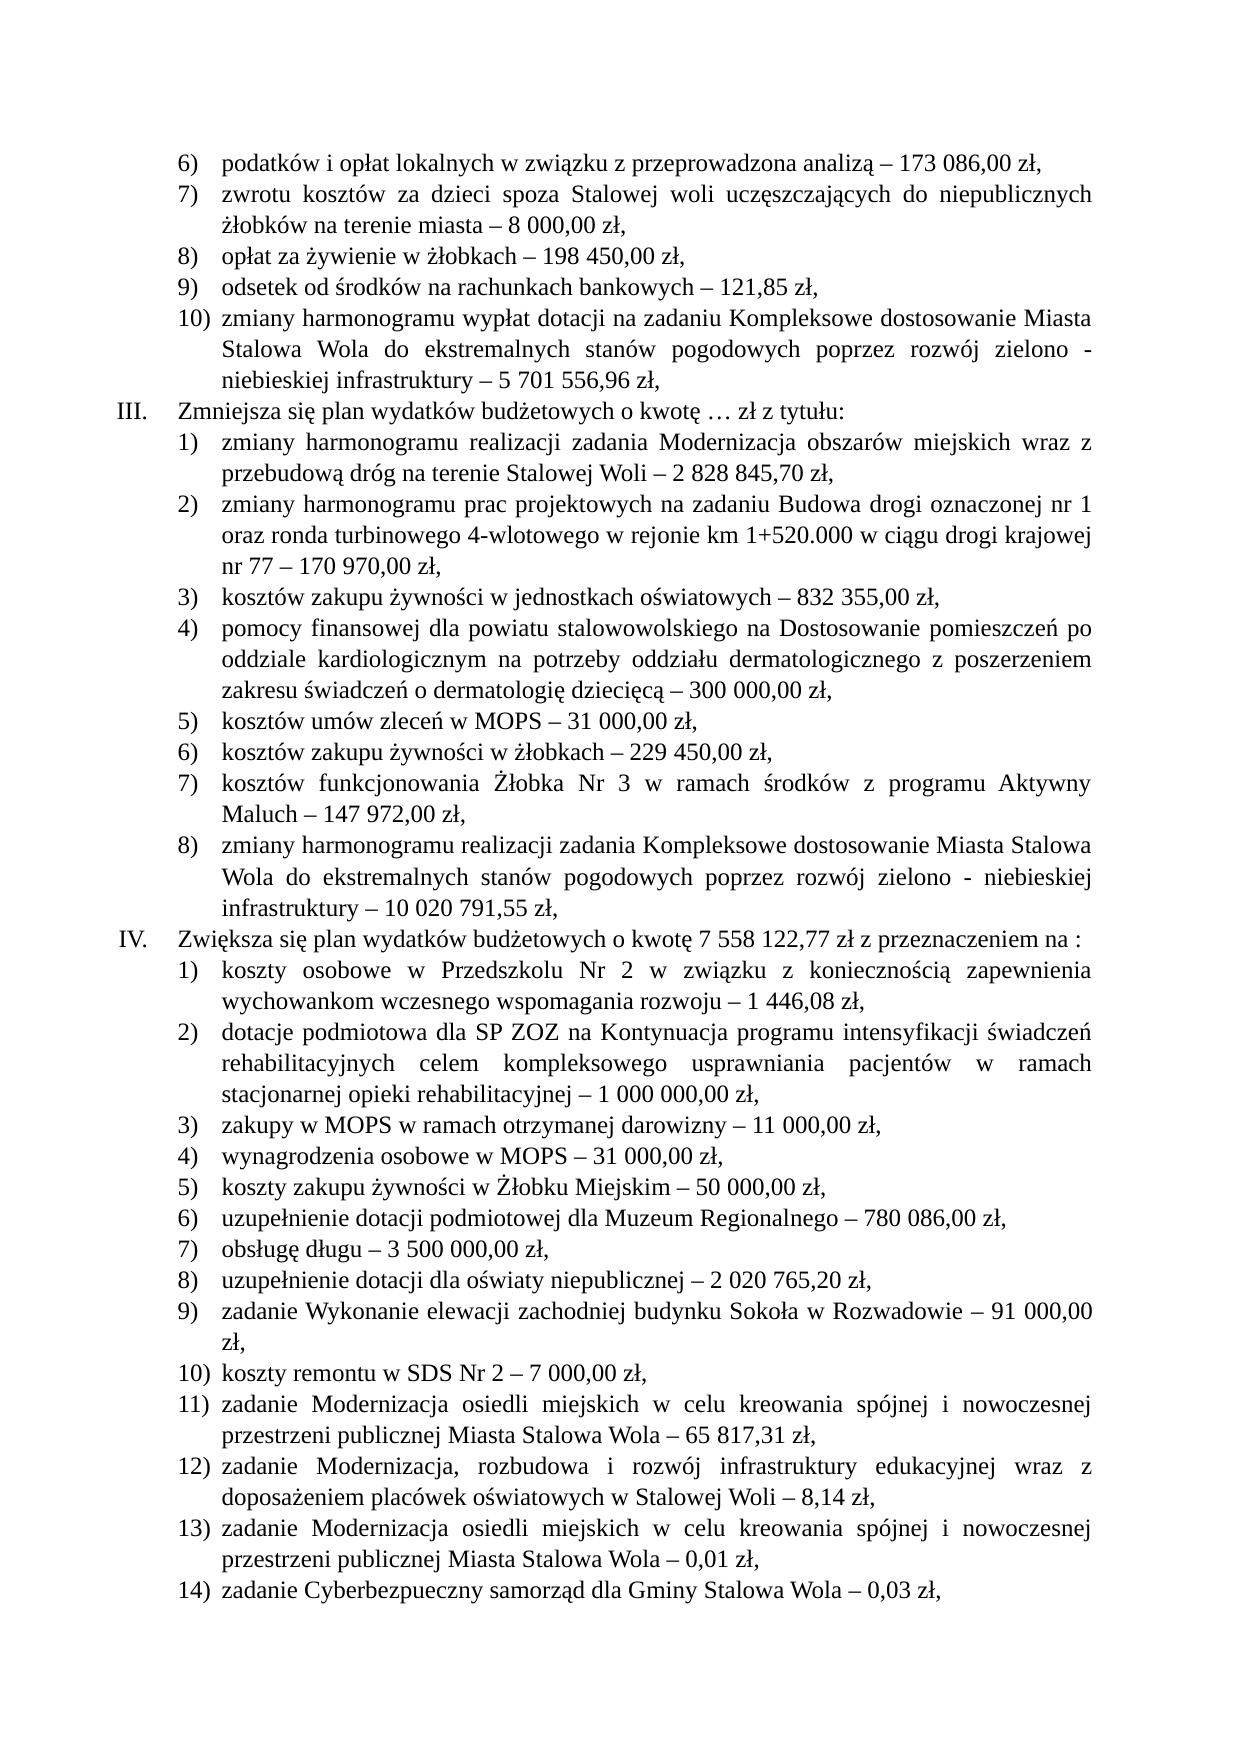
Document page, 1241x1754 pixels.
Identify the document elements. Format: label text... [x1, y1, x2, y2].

list zadanie Wykonanie elewacji zachodniej budynku Sokoła w Rozwadowie – 91 000,00 zł, [177, 1296, 1093, 1356]
list zmiany harmonogramu realizacji zadania Kompleksowe dostosowanie Miasta Stalowa Wola do ekstremalnych stanów pogodowych poprzez rozwój zielono - niebieskiej infrastruktury – 10 020 791,55 zł, [177, 831, 1093, 921]
list koszty osobowe w Przedszkolu Nr 2 w związku z koniecznością zapewnienia wychowankom wczesnego wspomagania rozwoju – 1 446,08 zł, [177, 955, 1093, 1014]
list zadanie Cyberbezpueczny samorząd dla Gminy Stalowa Wola – 0,03 zł, [177, 1576, 1093, 1604]
list opłat za żywienie w żłobkach – 198 450,00 zł, [177, 241, 1093, 269]
list zmiany harmonogramu wypłat dotacji na zadaniu Kompleksowe dostosowanie Miasta Stalowa Wola do ekstremalnych stanów pogodowych poprzez rozwój zielono - niebieskiej infrastruktury – 5 701 556,96 zł, [177, 303, 1093, 394]
list dotacje podmiotowa dla SP ZOZ na Kontynuacja programu intensyfikacji świadczeń rehabilitacyjnych celem kompleksowego usprawniania pacjentów w ramach stacjonarnej opieki rehabilitacyjnej – 1 000 000,00 zł, [177, 1017, 1093, 1108]
list wynagrodzenia osobowe w MOPS – 31 000,00 zł, [177, 1141, 1093, 1170]
list podatków i opłat lokalnych w związku z przeprowadzona analizą – 173 086,00 zł, [177, 148, 1093, 176]
list kosztów zakupu żywności w żłobkach – 229 450,00 zł, [177, 737, 1093, 766]
list kosztów funkcjonowania Żłobka Nr 3 w ramach środków z programu Aktywny Maluch – 147 972,00 zł, [177, 768, 1093, 828]
list zmiany harmonogramu prac projektowych na zadaniu Budowa drogi oznaczonej nr 1 oraz ronda turbinowego 4-wlotowego w rejonie km 1+520.000 w ciągu drogi krajowej nr 77 – 170 970,00 zł, [177, 489, 1093, 580]
list pomocy finansowej dla powiatu stalowowolskiego na Dostosowanie pomieszczeń po oddziale kardiologicznym na potrzeby oddziału dermatologicznego z poszerzeniem zakresu świadczeń o dermatologię dziecięcą – 300 000,00 zł, [177, 613, 1093, 704]
list zadanie Modernizacja osiedli miejskich w celu kreowania spójnej i nowoczesnej przestrzeni publicznej Miasta Stalowa Wola – 0,01 zł, [177, 1513, 1093, 1573]
list koszty zakupu żywności w Żłobku Miejskim – 50 000,00 zł, [177, 1172, 1093, 1201]
list obsługę długu – 3 500 000,00 zł, [177, 1234, 1093, 1263]
list koszty remontu w SDS Nr 2 – 7 000,00 zł, [177, 1358, 1093, 1387]
list zakupy w MOPS w ramach otrzymanej darowizny – 11 000,00 zł, [177, 1110, 1093, 1139]
list uzupełnienie dotacji dla oświaty niepublicznej – 2 020 765,20 zł, [177, 1265, 1093, 1294]
list kosztów zakupu żywności w jednostkach oświatowych – 832 355,00 zł, [177, 582, 1093, 611]
list zadanie Modernizacja, rozbudowa i rozwój infrastruktury edukacyjnej wraz z doposażeniem placówek oświatowych w Stalowej Woli – 8,14 zł, [177, 1451, 1093, 1511]
list Zmniejsza się plan wydatków budżetowych o kwotę … zł z tytułu: [148, 396, 1093, 425]
list Zwiększa się plan wydatków budżetowych o kwotę 7 558 122,77 zł z przeznaczeniem na : [148, 924, 1093, 952]
list zwrotu kosztów za dzieci spoza Stalowej woli uczęszczających do niepublicznych żłobków na terenie miasta – 8 000,00 zł, [177, 179, 1093, 238]
list zmiany harmonogramu realizacji zadania Modernizacja obszarów miejskich wraz z przebudową dróg na terenie Stalowej Woli – 2 828 845,70 zł, [177, 427, 1093, 487]
list zadanie Modernizacja osiedli miejskich w celu kreowania spójnej i nowoczesnej przestrzeni publicznej Miasta Stalowa Wola – 65 817,31 zł, [177, 1389, 1093, 1449]
list kosztów umów zleceń w MOPS – 31 000,00 zł, [177, 706, 1093, 735]
list uzupełnienie dotacji podmiotowej dla Muzeum Regionalnego – 780 086,00 zł, [177, 1203, 1093, 1232]
list odsetek od środków na rachunkach bankowych – 121,85 zł, [177, 272, 1093, 301]
